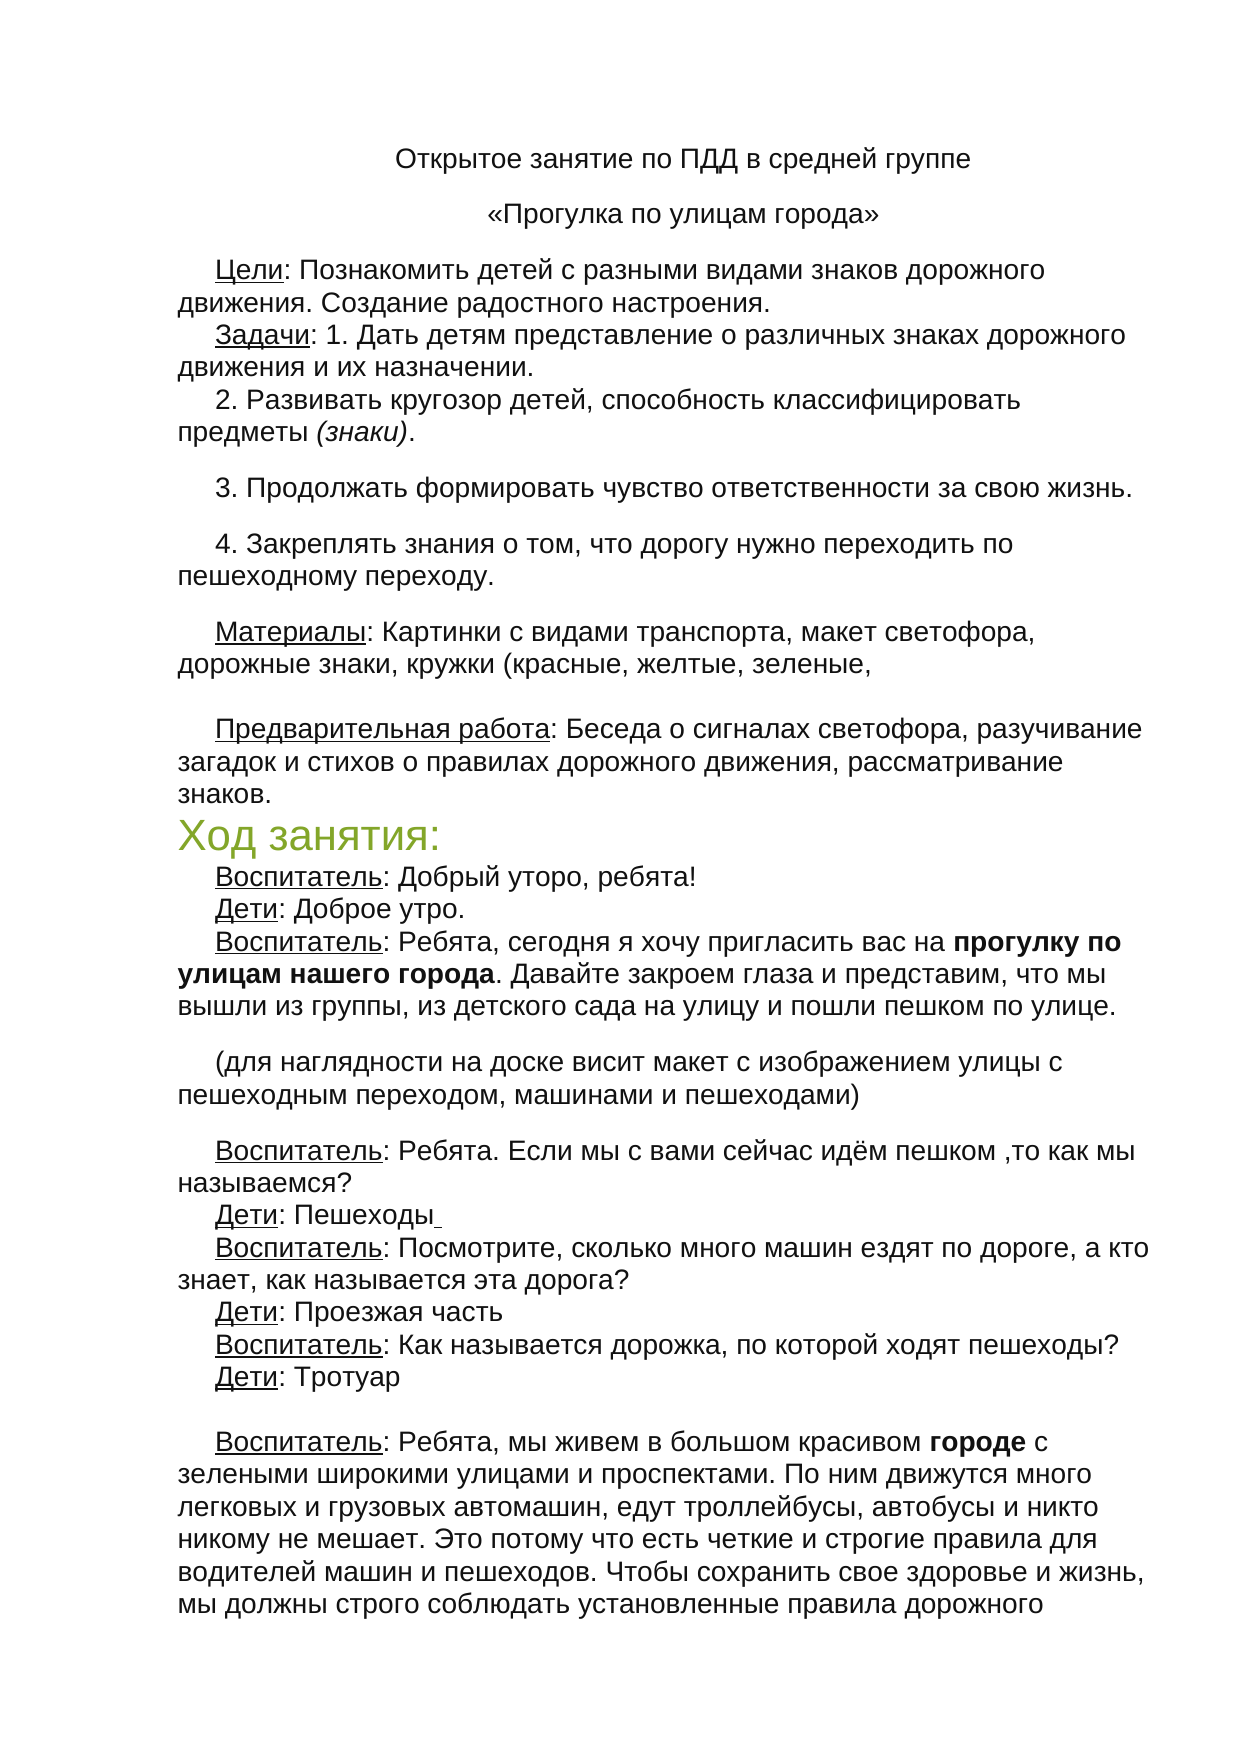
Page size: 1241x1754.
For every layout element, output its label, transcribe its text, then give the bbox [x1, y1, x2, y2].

text Ход занятия: [177, 809, 1152, 860]
text «Прогулка по улицам города» [177, 197, 1152, 230]
text Воспитатель: Посмотрите, сколько много машин ездят по дороге, а кто знает, как называется эта дорога? [177, 1231, 1152, 1295]
text Дети: Проезжая часть [177, 1295, 1152, 1328]
text Воспитатель: Ребята, сегодня я хочу пригласить вас на прогулку по улицам нашего города. Давайте закроем глаза и представим, что мы вышли из группы, из детского сада на улицу и пошли пешком по улице. [177, 924, 1152, 1022]
text Воспитатель: Добрый уторо, ребята! [177, 860, 1152, 892]
text 4. Закреплять знания о том, что дорогу нужно переходить по пешеходному перeходу. [177, 527, 1152, 592]
text 2. Развивать кругозор детей, способность классифицировать предметы (знаки). [177, 383, 1152, 448]
text Дети: Пешеходы [177, 1198, 1152, 1231]
text Материалы: Картинки с видами транспорта, макет светофора, дорожные знаки, кружки (красные, желтые, зеленые, [177, 615, 1152, 680]
text (для наглядности на доске висит макет с изображением улицы с пешеходным переходом, машинами и пешеходами) [177, 1045, 1152, 1110]
text Открытое занятие по ПДД в средней группе [177, 142, 1152, 174]
text Дети: Доброе утро. [177, 892, 1152, 924]
text Дети: Тротуар [177, 1360, 1152, 1393]
text 3. Продолжать формировать чувство ответственности за свою жизнь. [177, 471, 1152, 503]
text Воспитатель: Как называется дорожка, по которой ходят пешеходы? [177, 1328, 1152, 1360]
text Задачи: 1. Дать детям представление о различных знаках дорожного движения и их назначении. [177, 318, 1152, 383]
text Воспитатель: Ребята. Если мы с вами сейчас идём пешком ,то как мы называемся? [177, 1133, 1152, 1198]
text Цели: Познакомить детей с разными видами знаков дорожного движения. Создание радостного настроения. [177, 253, 1152, 318]
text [177, 1425, 1152, 1619]
text Предварительная работа: Бесeда о сигналах светофора, разучивание загадок и стихов о правилах дорожного движения, рассматривание знаков. [177, 712, 1152, 809]
